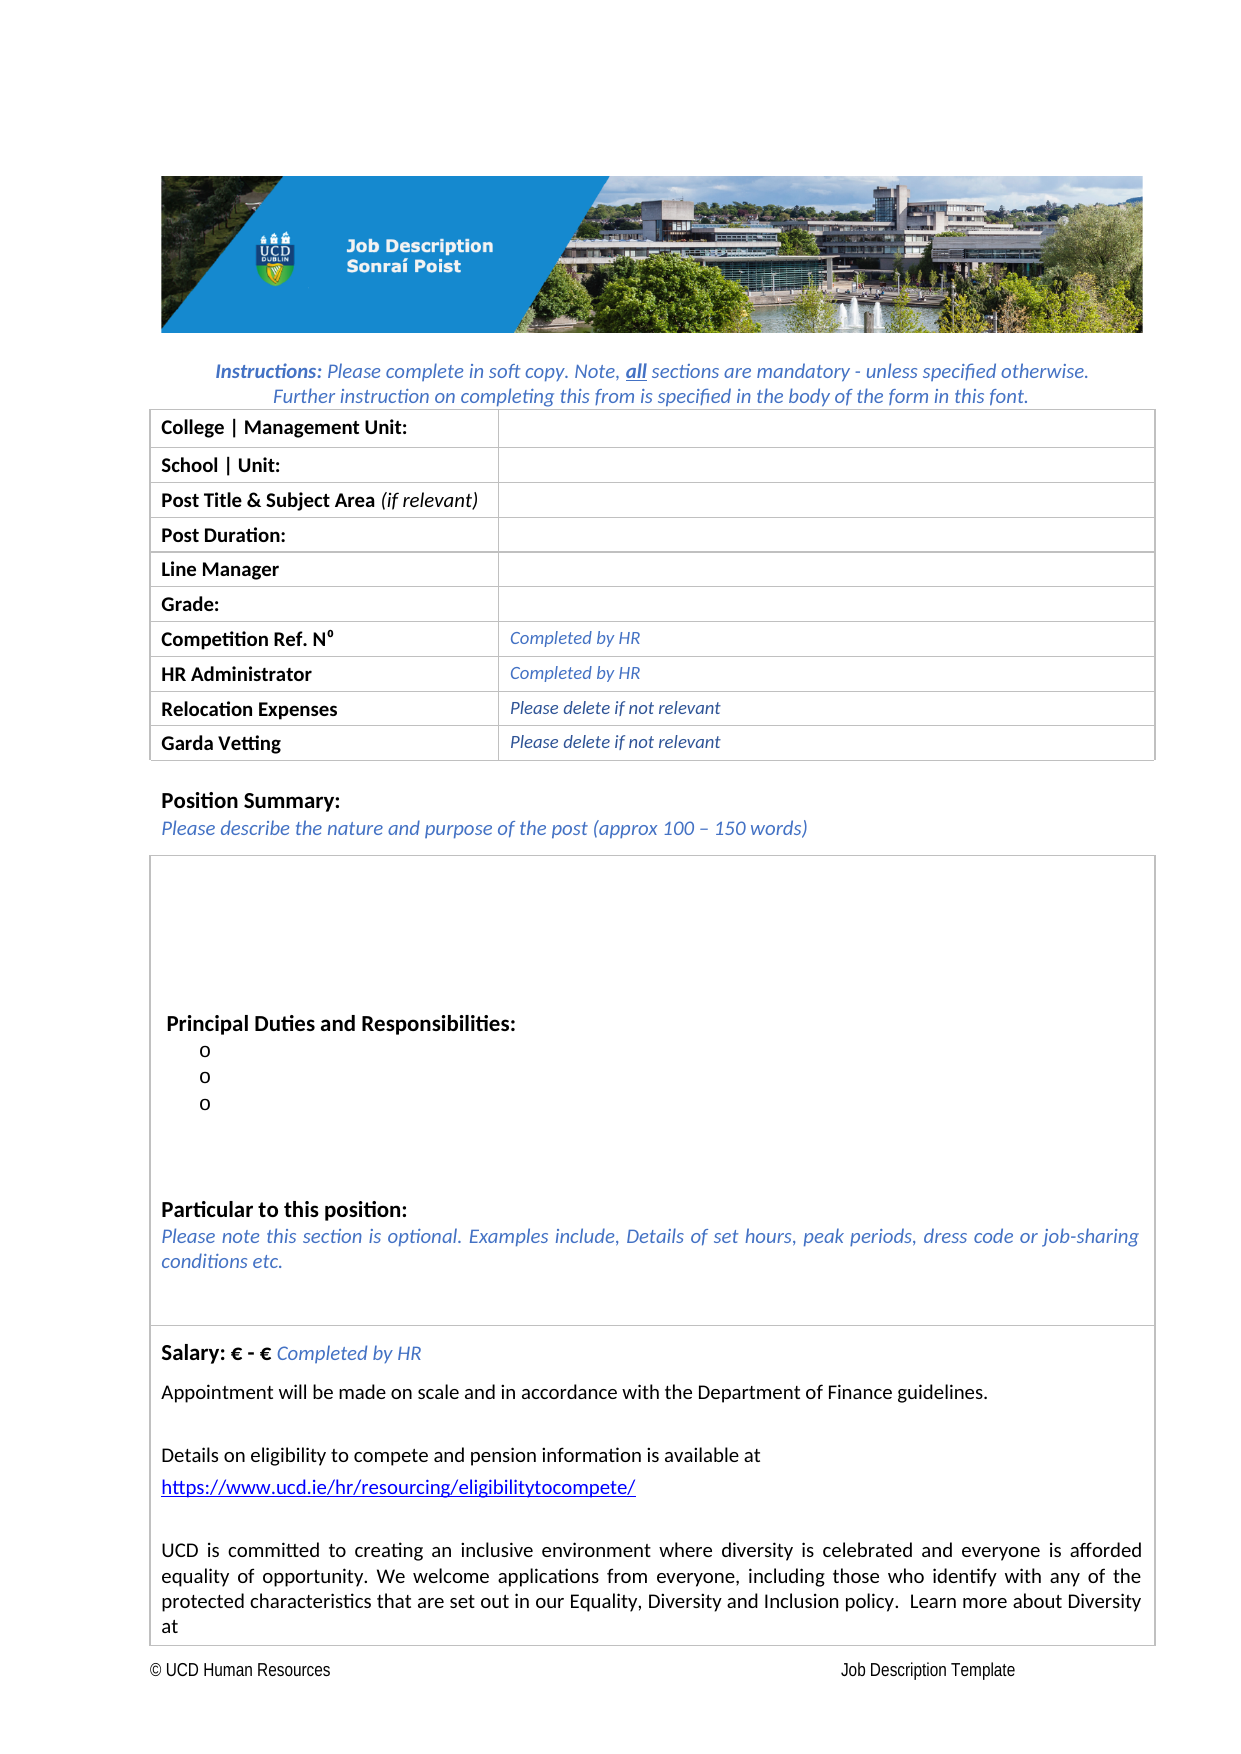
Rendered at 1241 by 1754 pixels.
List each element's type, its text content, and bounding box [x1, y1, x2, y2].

table_cell Position Summary: Please describe the nature and purpose of the post (approx 100 – 150 words) [151, 761, 1154, 855]
table_cell Garda Vetting [151, 726, 498, 760]
table_cell [499, 410, 1154, 447]
table_cell Completed by HR [499, 622, 1154, 656]
table_cell Please delete if not relevant [499, 726, 1154, 760]
table_cell Competition Ref. N⁰ [151, 622, 498, 656]
table_cell Principal Duties and Responsibilities: Particular to this position: Please note this section is optional. Examples include, Details of set hours, peak periods, dress code or job-sharing conditions etc. [151, 856, 1154, 1325]
table_cell Post Duration: [151, 518, 498, 551]
table_cell [499, 483, 1154, 517]
table_cell [499, 553, 1154, 586]
picture [161, 176, 1143, 333]
table_cell College | Management Unit: [151, 410, 498, 447]
table_cell [499, 587, 1154, 621]
table_cell School | Unit: [151, 448, 498, 482]
table_cell [499, 518, 1154, 551]
table_cell Line Manager [151, 553, 498, 586]
table_cell Grade: [151, 587, 498, 621]
table_cell Post Title & Subject Area (if relevant) [151, 483, 498, 517]
table_header Instructions: Please complete in soft copy. Note, all sections are mandatory - unless specified otherwise. Further instruction on completing this from is specified in the body of the form in this font. [151, 151, 1154, 409]
table_cell Relocation Expenses [151, 692, 498, 725]
table_cell Completed by HR [499, 657, 1154, 691]
table_cell [499, 448, 1154, 482]
table_cell HR Administrator [151, 657, 498, 691]
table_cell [151, 1326, 1154, 1645]
table_cell Please delete if not relevant [499, 692, 1154, 725]
